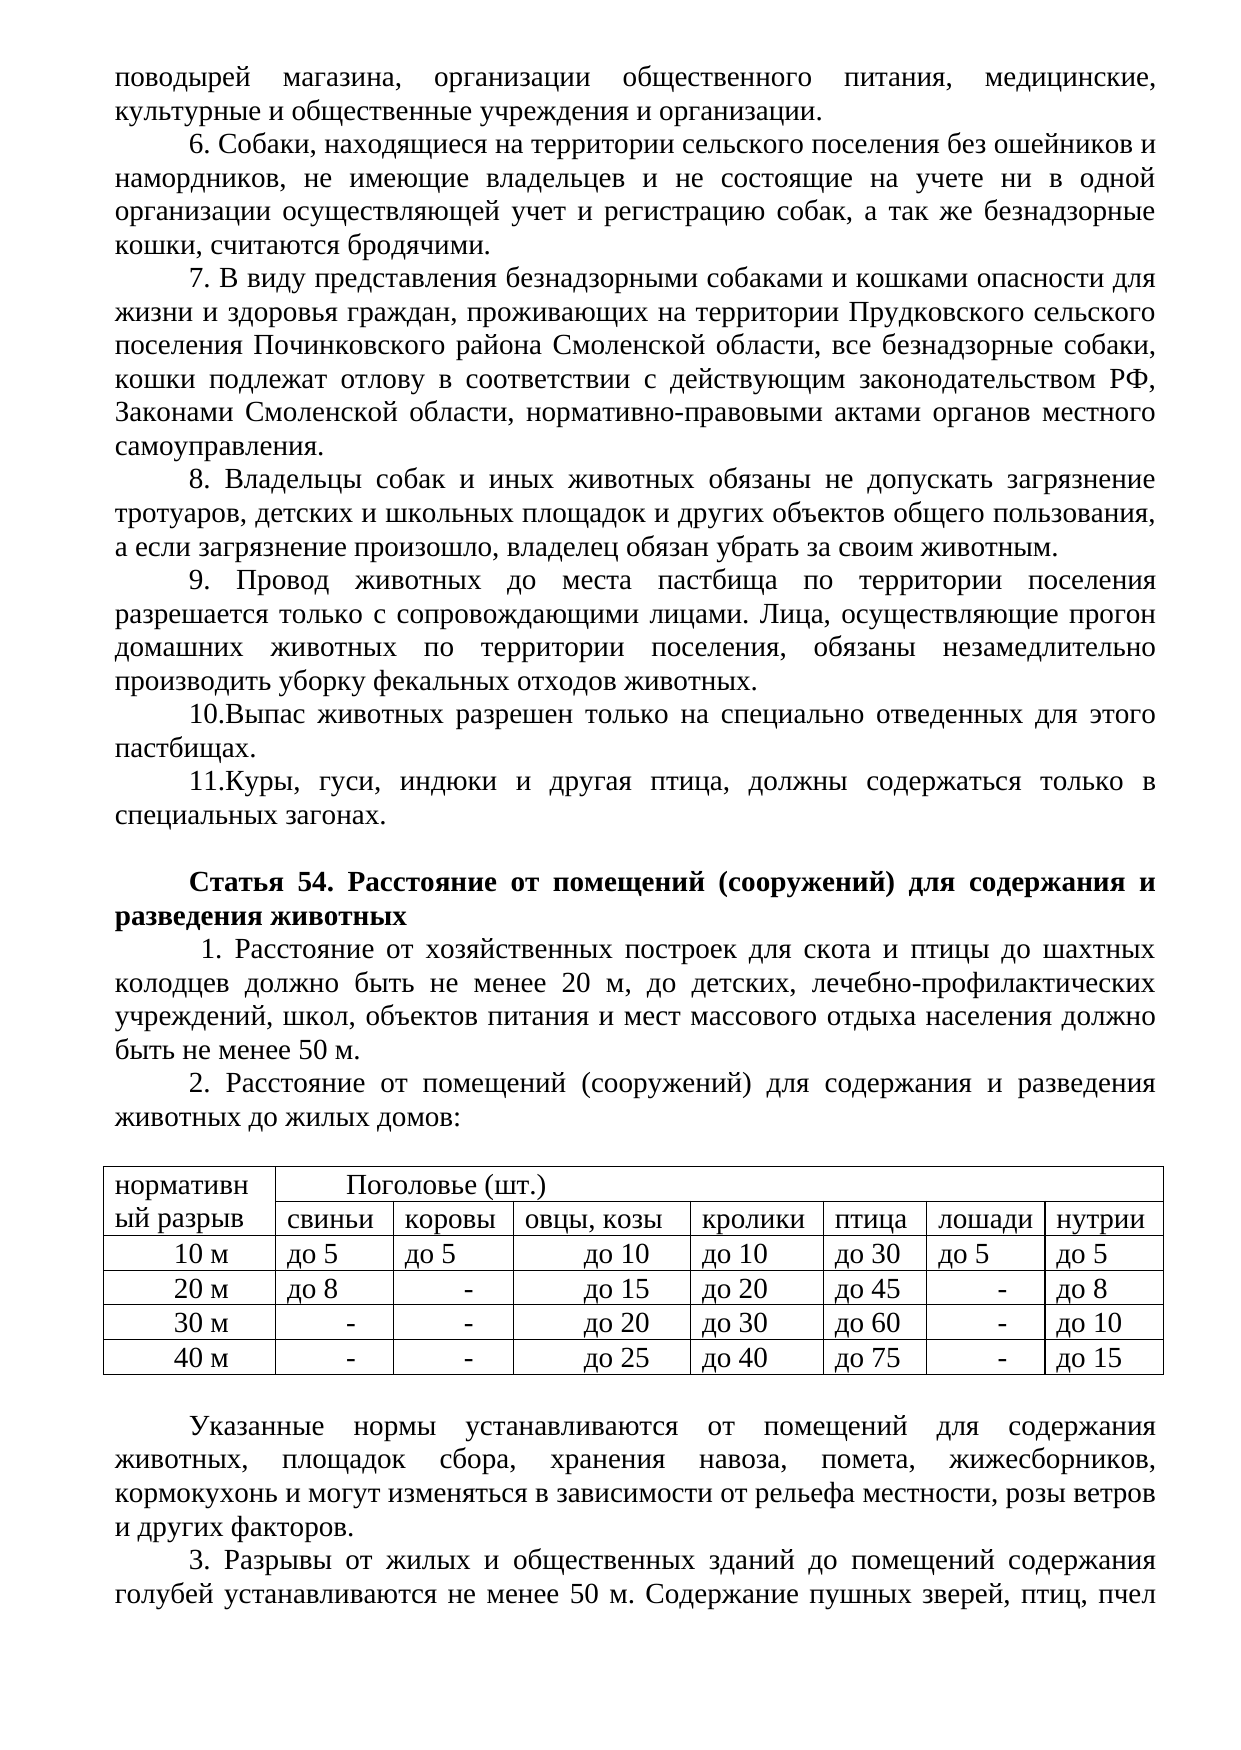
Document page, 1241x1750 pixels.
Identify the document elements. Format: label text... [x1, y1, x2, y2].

table_cell до 15 [1046, 1340, 1163, 1373]
table_cell до 30 [824, 1236, 926, 1270]
table_cell до 20 [514, 1305, 690, 1339]
table_cell до 30 [691, 1305, 823, 1339]
text 8. Владельцы собак и иных животных обязаны не допускать загрязнение тротуаров, детских и школьных площадок и других объектов общего пользования, а если загрязнение произошло, владелец обязан убрать за своим животным. [114, 462, 1157, 562]
table_cell до 45 [824, 1271, 926, 1304]
text 9. Провод животных до места пастбища по территории поселения разрешается только с сопровождающими лицами. Лица, осуществляющие прогон домашних животных по территории поселения, обязаны незамедлительно производить уборку фекальных отходов животных. [114, 562, 1157, 696]
table_cell до 10 [691, 1236, 823, 1270]
table_cell овцы, козы [514, 1202, 690, 1235]
table_header Поголовье (шт.) [276, 1167, 1163, 1201]
table_cell птица [824, 1202, 926, 1235]
table_cell до 5 [927, 1236, 1044, 1270]
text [114, 59, 1157, 126]
table_cell коровы [394, 1202, 513, 1235]
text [114, 1542, 1157, 1609]
text 6. Собаки, находящиеся на территории сельского поселения без ошейников и намордников, не имеющие владельцев и не состоящие на учете ни в одной организации осуществляющей учет и регистрацию собак, а так же безнадзорные кошки, считаются бродячими. [114, 126, 1157, 260]
table_cell до 15 [514, 1271, 690, 1304]
table_cell [104, 1340, 275, 1373]
table_cell до 25 [514, 1340, 690, 1373]
table_cell до 5 [1046, 1236, 1163, 1270]
table_cell до 8 [1046, 1271, 1163, 1304]
table_cell до 40 [691, 1340, 823, 1373]
table_cell кролики [691, 1202, 823, 1235]
table_cell - [394, 1340, 513, 1373]
text 2. Расстояние от помещений (сооружений) для содержания и разведения животных до жилых домов: [114, 1065, 1157, 1132]
table_header нормативный разрыв [104, 1167, 275, 1235]
table_cell до 10 [1046, 1305, 1163, 1339]
table_cell [104, 1305, 275, 1339]
table_cell до 8 [276, 1271, 393, 1304]
table_cell до 20 [691, 1271, 823, 1304]
table_cell - [927, 1305, 1044, 1339]
table_cell - [394, 1305, 513, 1339]
table_cell лошади [927, 1202, 1044, 1235]
text Указанные нормы устанавливаются от помещений для содержания животных, площадок сбора, хранения навоза, помета, жижесборников, кормокухонь и могут изменяться в зависимости от рельефа местности, розы ветров и других факторов. [114, 1408, 1157, 1542]
table_cell - [394, 1271, 513, 1304]
text 11.Куры, гуси, индюки и другая птица, должны содержаться только в специальных загонах. [114, 763, 1157, 831]
table_cell - [927, 1271, 1044, 1304]
table_cell - [276, 1340, 393, 1373]
table_cell до 10 [514, 1236, 690, 1270]
text 7. В виду представления безнадзорными собаками и кошками опасности для жизни и здоровья граждан, проживающих на территории Прудковского сельского поселения Починковского района Смоленской области, все безнадзорные собаки, кошки подлежат отлову в соответствии с действующим законодательством РФ, Законами Смоленской области, нормативно-правовыми актами органов местного самоуправления. [114, 260, 1157, 462]
table_cell - [276, 1305, 393, 1339]
text 1. Расстояние от хозяйственных построек для скота и птицы до шахтных колодцев должно быть не менее , до детских, лечебно-профилактических учреждений, школ, объектов питания и мест массового отдыха населения должно быть не менее . [114, 931, 1157, 1065]
text Статья 54. Расстояние от помещений (сооружений) для содержания и разведения животных [114, 864, 1157, 931]
table_cell [104, 1271, 275, 1304]
table_cell до 5 [276, 1236, 393, 1270]
table_cell - [927, 1340, 1044, 1373]
text 10.Выпас животных разрешен только на специально отведенных для этого пастбищах. [114, 696, 1157, 763]
table_cell до 5 [394, 1236, 513, 1270]
table_cell свиньи [276, 1202, 393, 1235]
table_cell нутрии [1046, 1202, 1163, 1235]
table_cell до 60 [824, 1305, 926, 1339]
table_cell до 75 [824, 1340, 926, 1373]
table_cell [104, 1236, 275, 1270]
